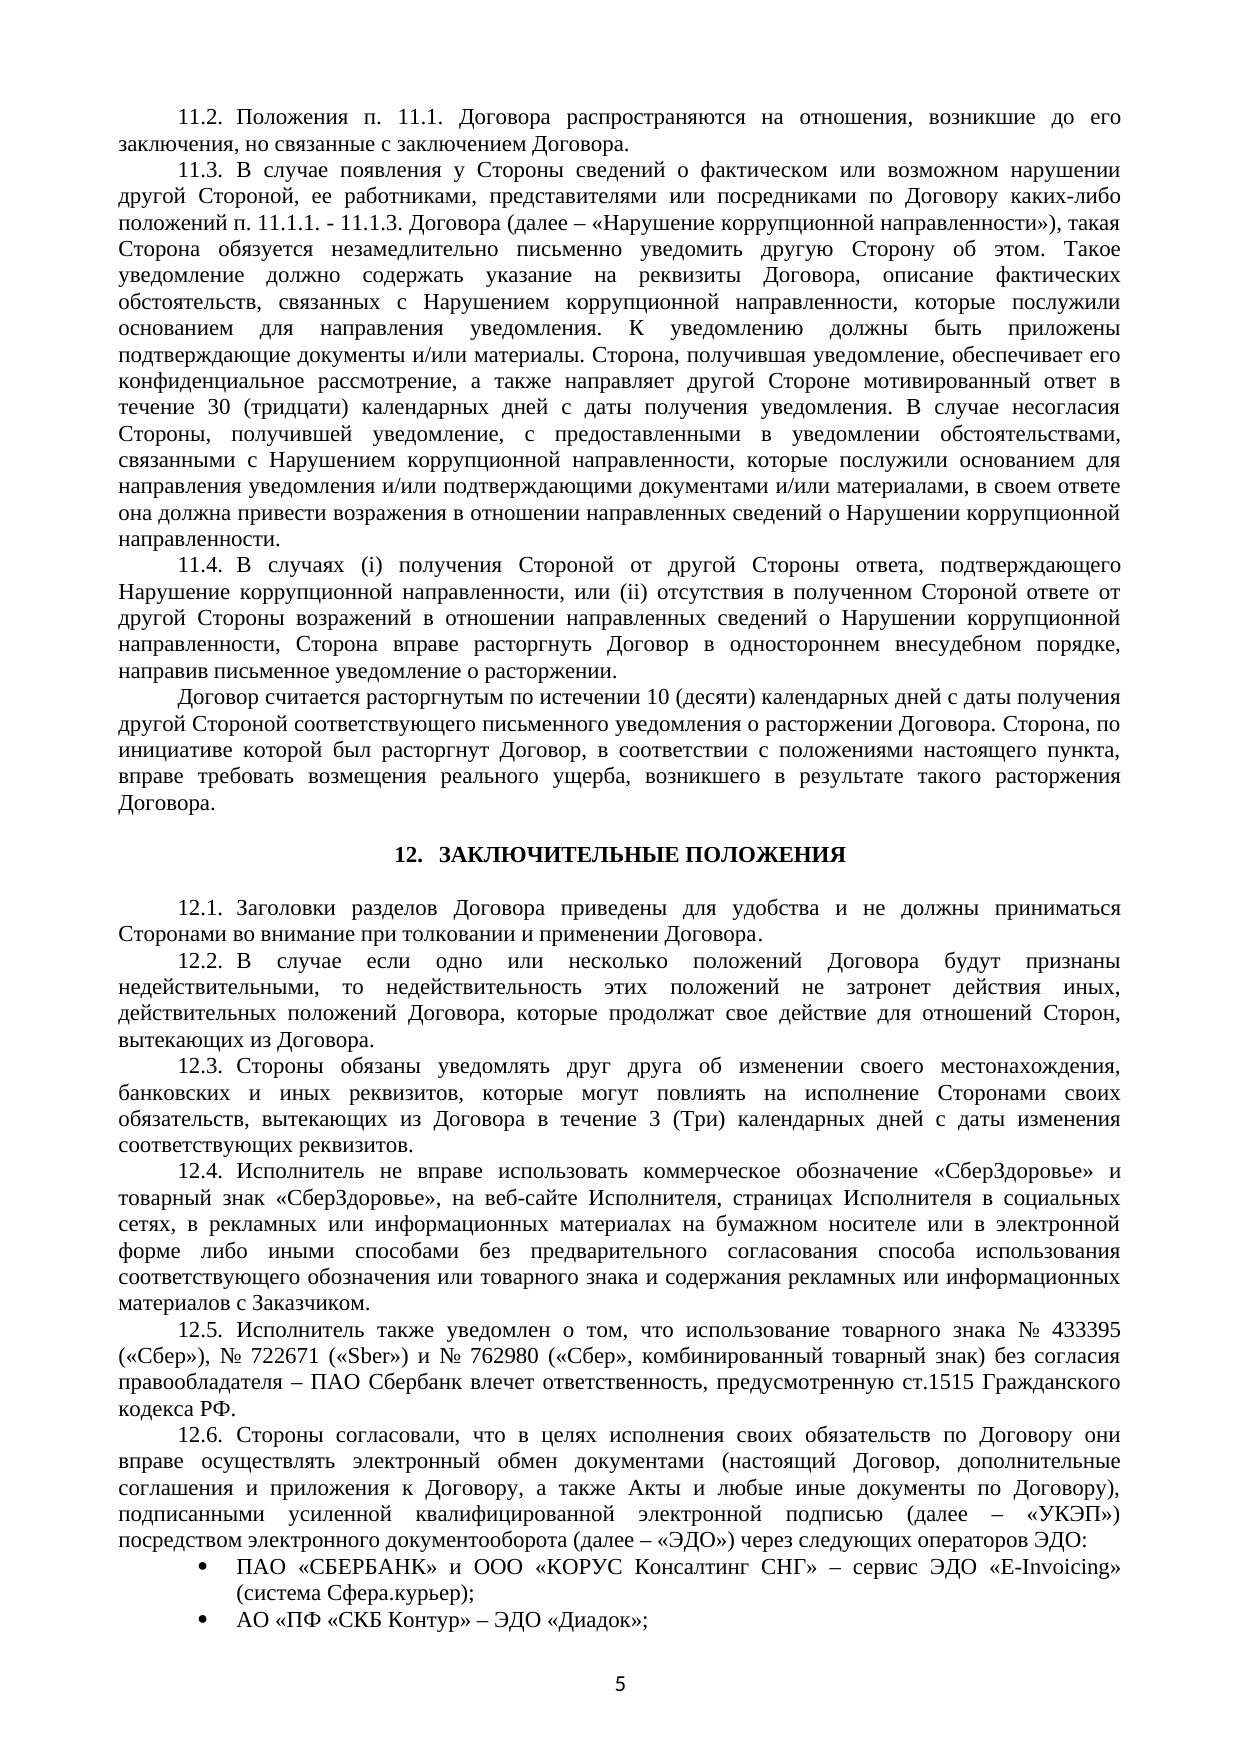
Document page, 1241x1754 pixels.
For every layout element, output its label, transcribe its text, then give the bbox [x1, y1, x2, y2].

list Стороны согласовали, что в целях исполнения своих обязательств по Договору они вправе осуществлять электронный обмен документами (настоящий Договор, дополнительные соглашения и приложения к Договору, а также Акты и любые иные документы по Договору), подписанными усиленной квалифицированной электронной подписью (далее – «УКЭП») посредством электронного документооборота (далее – «ЭДО») через следующих операторов ЭДО: [118, 1421, 1122, 1553]
list Договор считается расторгнутым по истечении 10 (десяти) календарных дней с даты получения другой Стороной соответствующего письменного уведомления о расторжении Договора. Сторона, по инициативе которой был расторгнут Договор, в соответствии с положениями настоящего пункта, вправе требовать возмещения реального ущерба, возникшего в результате такого расторжения Договора. [118, 683, 1122, 815]
list АО «ПФ «СКБ Контур» – ЭДО «Диадок»; [199, 1606, 1122, 1632]
list Стороны обязаны уведомлять друг друга об изменении своего местонахождения, банковских и иных реквизитов, которые могут повлиять на исполнение Сторонами своих обязательств, вытекающих из Договора в течение 3 (Три) календарных дней с даты изменения соответствующих реквизитов. [118, 1052, 1122, 1158]
list ЗАКЛЮЧИТЕЛЬНЫЕ ПОЛОЖЕНИЯ [118, 841, 1122, 868]
list ПАО «СБЕРБАНК» и ООО «КОРУС Консалтинг СНГ» – сервис ЭДО «E-Invoicing» (система Сфера.курьер); [199, 1553, 1122, 1606]
list Исполнитель также уведомлен о том, что использование товарного знака № 433395 («Сбер»), № 722671 («Sber») и № 762980 («Сбер», комбинированный товарный знак) без согласия правообладателя – ПАО Сбербанк влечет ответственность, предусмотренную ст.1515 Гражданского кодекса РФ. [118, 1316, 1122, 1421]
list Заголовки разделов Договора приведены для удобства и не должны приниматься Сторонами во внимание при толковании и применении Договора. [118, 894, 1122, 947]
list Положения п. 11.1. Договора распространяются на отношения, возникшие до его заключения, но связанные с заключением Договора. [118, 103, 1122, 156]
list В случае появления у Стороны сведений о фактическом или возможном нарушении другой Стороной, ее работниками, представителями или посредниками по Договору каких-либо положений п. 11.1.1. - 11.1.3. Договора (далее – «Нарушение коррупционной направленности»), такая Сторона обязуется незамедлительно письменно уведомить другую Сторону об этом. Такое уведомление должно содержать указание на реквизиты Договора, описание фактических обстоятельств, связанных с Нарушением коррупционной направленности, которые послужили основанием для направления уведомления. К уведомлению должны быть приложены подтверждающие документы и/или материалы. Сторона, получившая уведомление, обеспечивает его конфиденциальное рассмотрение, а также направляет другой Стороне мотивированный ответ в течение 30 (тридцати) календарных дней с даты получения уведомления. В случае несогласия Стороны, получившей уведомление, c предоставленными в уведомлении обстоятельствами, связанными с Нарушением коррупционной направленности, которые послужили основанием для направления уведомления и/или подтверждающими документами и/или материалами, в своем ответе она должна привести возражения в отношении направленных сведений о Нарушении коррупционной направленности. [118, 156, 1122, 551]
list Исполнитель не вправе использовать коммерческое обозначение «СберЗдоровье» и товарный знак «СберЗдоровье», на веб-сайте Исполнителя, страницах Исполнителя в социальных сетях, в рекламных или информационных материалах на бумажном носителе или в электронной форме либо иными способами без предварительного согласования способа использования соответствующего обозначения или товарного знака и содержания рекламных или информационных материалов с Заказчиком. [118, 1158, 1122, 1316]
list В случае если одно или несколько положений Договора будут признаны недействительными, то недействительность этих положений не затронет действия иных, действительных положений Договора, которые продолжат свое действие для отношений Сторон, вытекающих из Договора. [118, 947, 1122, 1052]
list В случаях (i) получения Стороной от другой Стороны ответа, подтверждающего Нарушение коррупционной направленности, или (ii) отсутствия в полученном Стороной ответе от другой Стороны возражений в отношении направленных сведений о Нарушении коррупционной направленности, Сторона вправе расторгнуть Договор в одностороннем внесудебном порядке, направив письменное уведомление о расторжении. [118, 551, 1122, 683]
